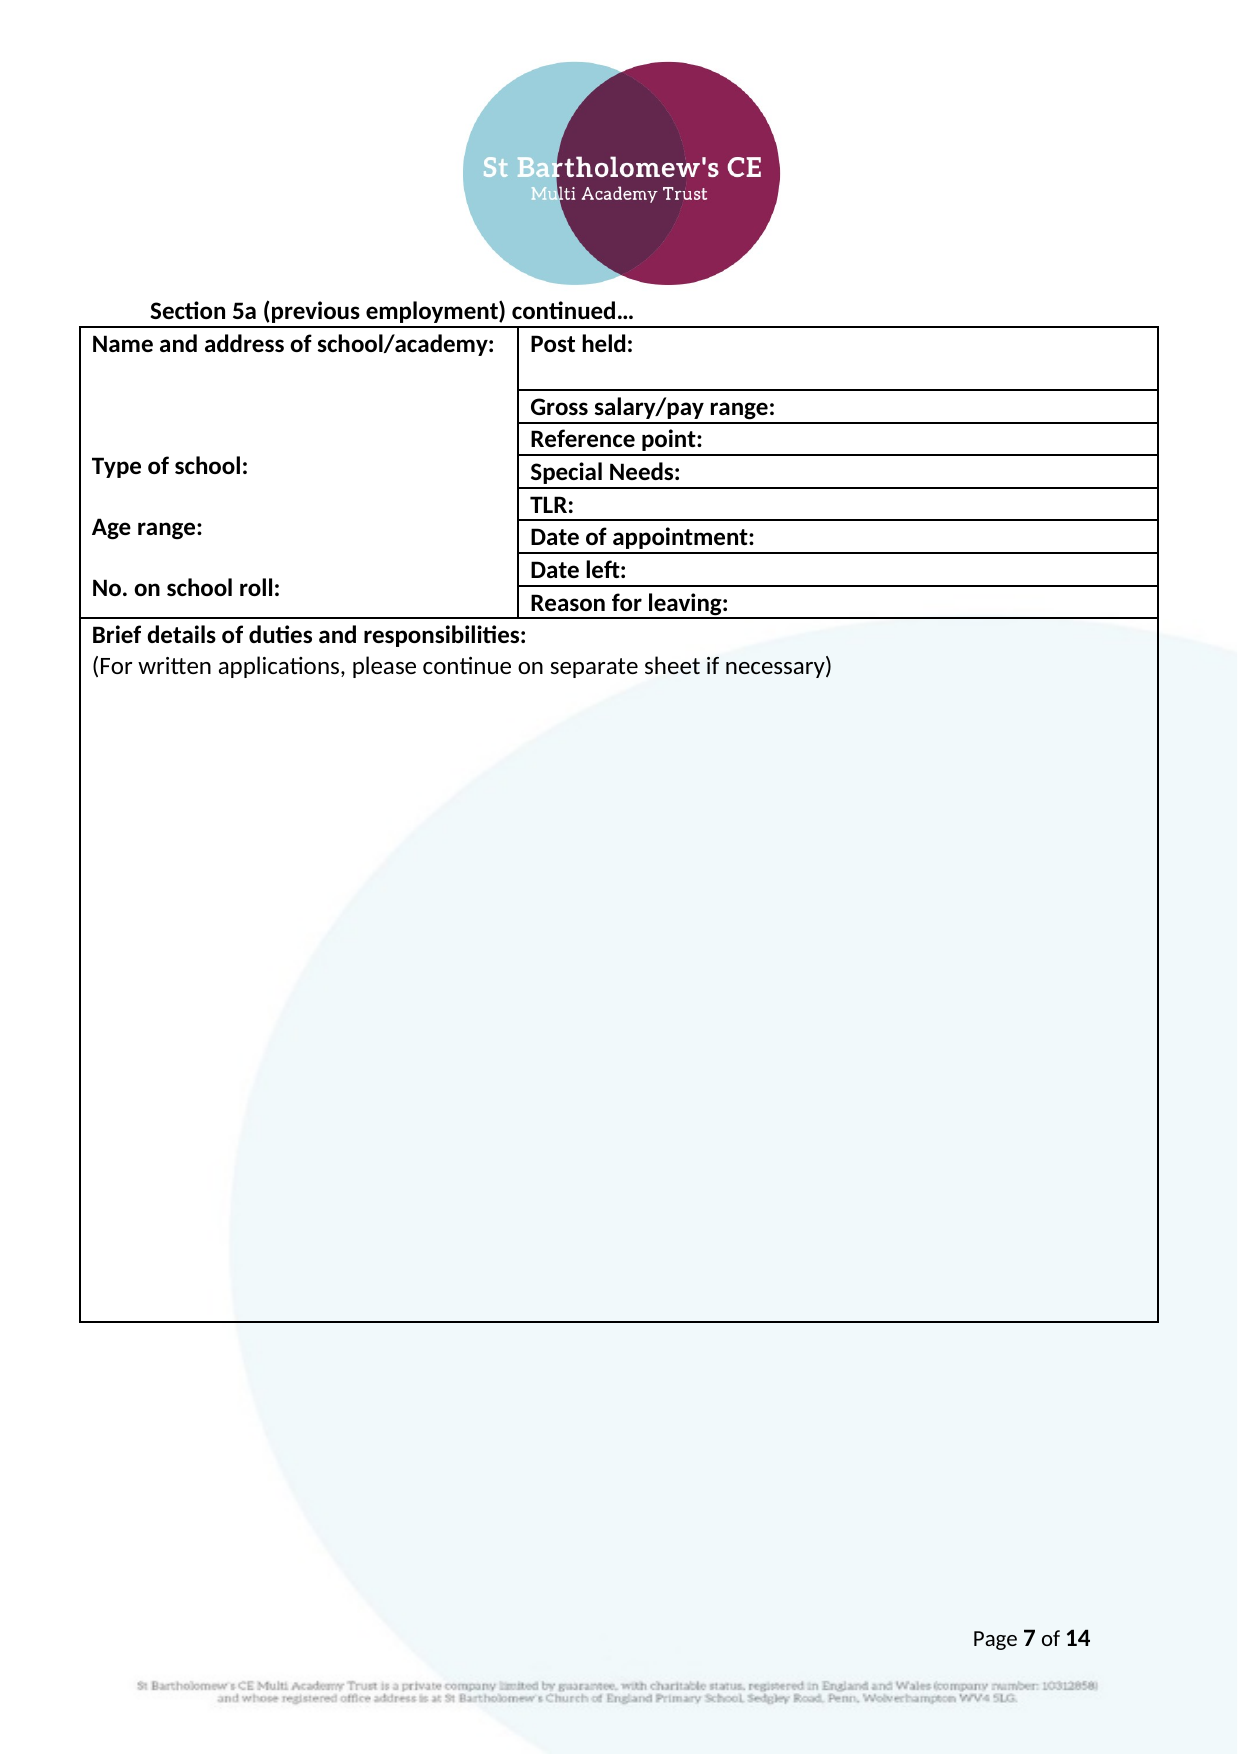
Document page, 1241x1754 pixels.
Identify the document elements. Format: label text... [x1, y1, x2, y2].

picture [0, 297, 1238, 1754]
table_cell Date of appointment: [519, 521, 1157, 552]
table_cell Special Needs: [519, 456, 1157, 487]
table_cell Date left: [519, 554, 1157, 584]
table_cell Gross salary/pay range: [519, 391, 1157, 422]
table_cell Reason for leaving: [519, 587, 1157, 617]
table_cell Brief details of duties and responsibilities: (For written applications, please continue on separate sheet if necessary) [81, 619, 1157, 1321]
picture [428, 31, 812, 295]
table_cell Reference point: [519, 424, 1157, 454]
text Section 5a (previous employment) continued… [150, 295, 1090, 326]
table_header Post held: [519, 328, 1157, 389]
table_header Name and address of school/academy: Type of school: Age range: No. on school roll: [81, 328, 517, 617]
table_cell TLR: [519, 489, 1157, 519]
